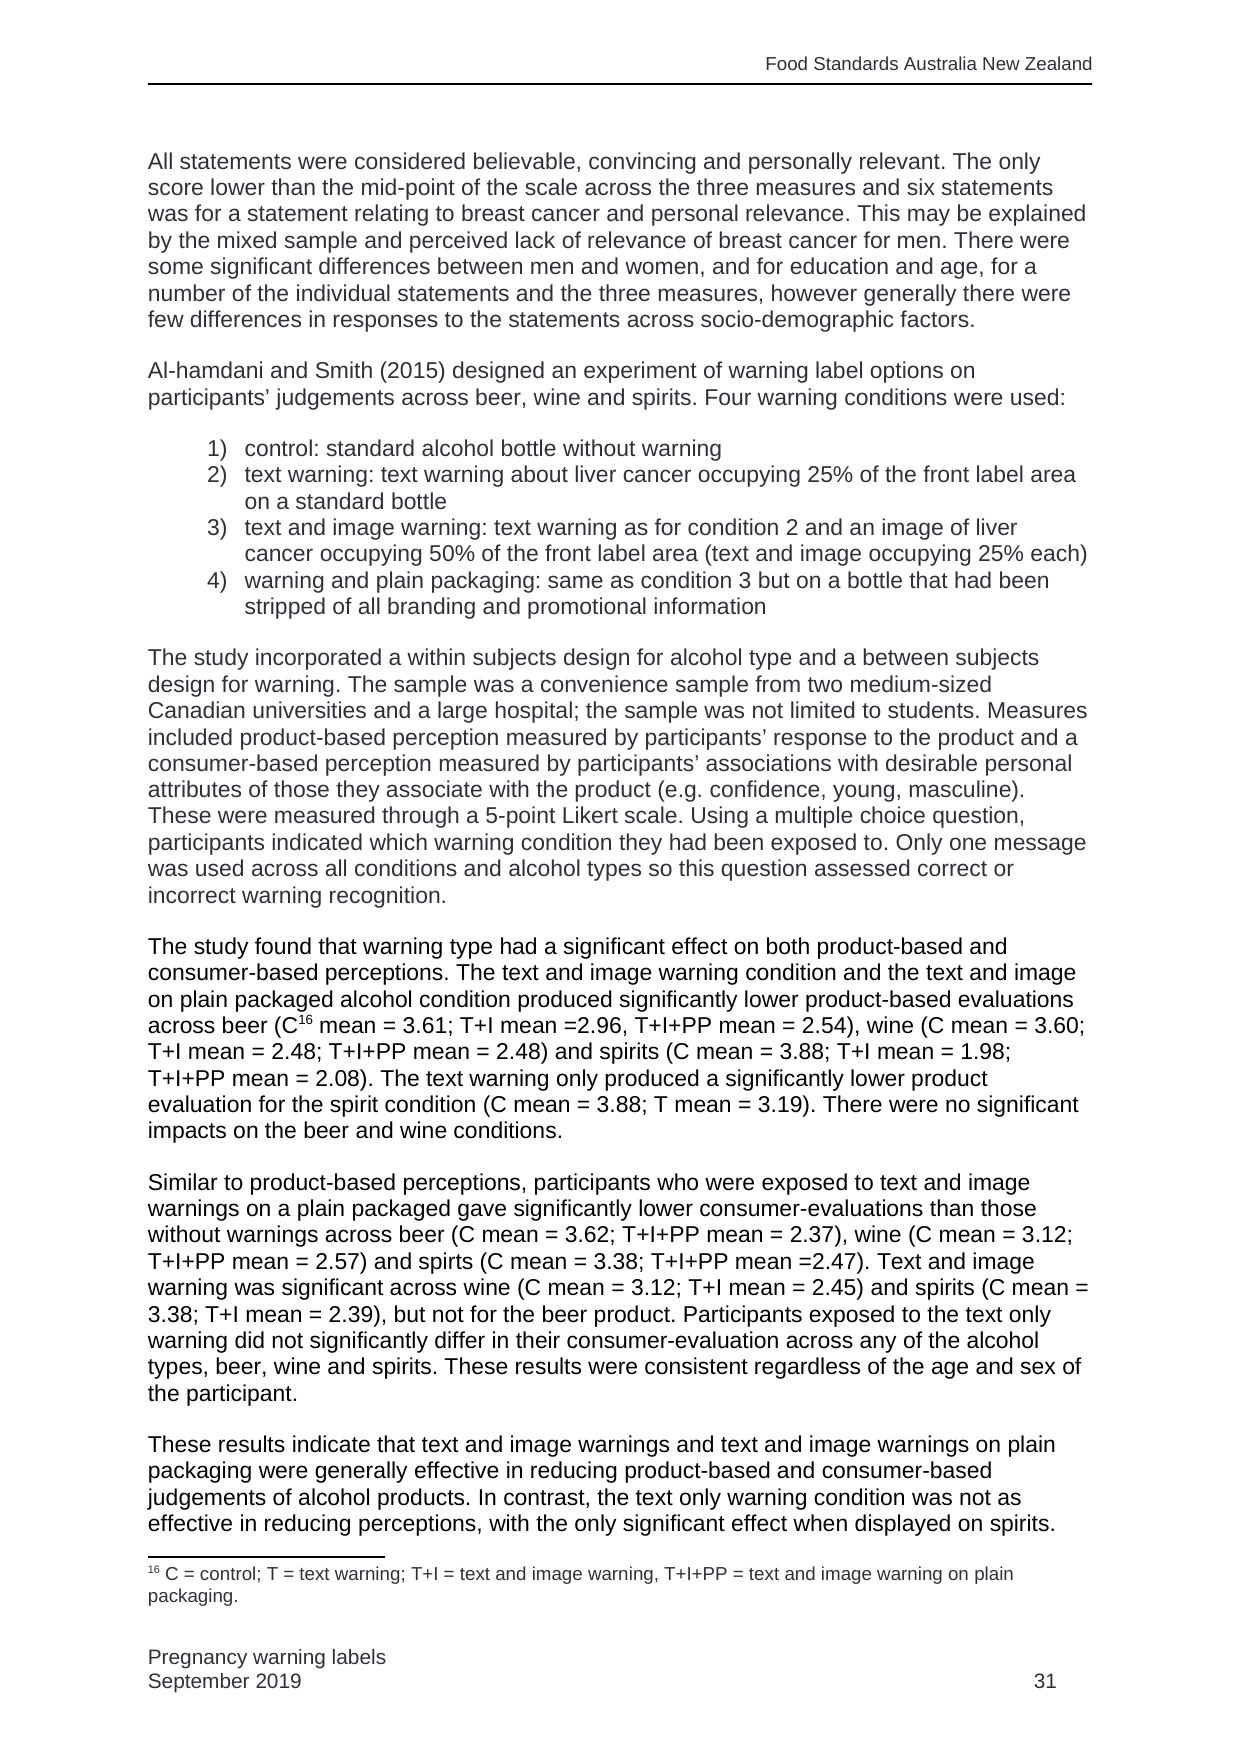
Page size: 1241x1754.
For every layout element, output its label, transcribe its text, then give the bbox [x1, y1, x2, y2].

text The study incorporated a within subjects design for alcohol type and a between subjects design for warning. The sample was a convenience sample from two medium-sized Canadian universities and a large hospital; the sample was not limited to students. Measures included product-based perception measured by participants’ response to the product and a consumer-based perception measured by participants’ associations with desirable personal attributes of those they associate with the product (e.g. confidence, young, masculine). These were measured through a 5-point Likert scale. Using a multiple choice question, participants indicated which warning condition they had been exposed to. Only one message was used across all conditions and alcohol types so this question assessed correct or incorrect warning recognition. [148, 644, 1092, 908]
text All statements were considered believable, convincing and personally relevant. The only score lower than the mid-point of the scale across the three measures and six statements was for a statement relating to breast cancer and personal relevance. This may be explained by the mixed sample and perceived lack of relevance of breast cancer for men. There were some significant differences between men and women, and for education and age, for a number of the individual statements and the three measures, however generally there were few differences in responses to the statements across socio-demographic factors. [148, 148, 1092, 332]
list text and image warning: text warning as for condition 2 and an image of liver cancer occupying 50% of the front label area (text and image occupying 25% each) [207, 514, 1092, 567]
list warning and plain packaging: same as condition 3 but on a bottle that had been stripped of all branding and promotional information [207, 567, 1092, 619]
text Al-hamdani and Smith (2015) designed an experiment of warning label options on participants’ judgements across beer, wine and spirits. Four warning conditions were used: [148, 357, 1092, 410]
list control: standard alcohol bottle without warning [207, 435, 1092, 461]
text The study found that warning type had a significant effect on both product-based and consumer-based perceptions. The text and image warning condition and the text and image on plain packaged alcohol condition produced significantly lower product-based evaluations across beer (C mean = 3.61; T+I mean =2.96, T+I+PP mean = 2.54), wine (C mean = 3.60; T+I mean = 2.48; T+I+PP mean = 2.48) and spirits (C mean = 3.88; T+I mean = 1.98; T+I+PP mean = 2.08). The text warning only produced a significantly lower product evaluation for the spirit condition (C mean = 3.88; T mean = 3.19). There were no significant impacts on the beer and wine conditions. [148, 933, 1092, 1144]
text These results indicate that text and image warnings and text and image warnings on plain packaging were generally effective in reducing product-based and consumer-based judgements of alcohol products. In contrast, the text only warning condition was not as effective in reducing perceptions, with the only significant effect when displayed on spirits. [148, 1431, 1092, 1536]
list text warning: text warning about liver cancer occupying 25% of the front label area on a standard bottle [207, 461, 1092, 514]
text Similar to product-based perceptions, participants who were exposed to text and image warnings on a plain packaged gave significantly lower consumer-evaluations than those without warnings across beer (C mean = 3.62; T+I+PP mean = 2.37), wine (C mean = 3.12; T+I+PP mean = 2.57) and spirts (C mean = 3.38; T+I+PP mean =2.47). Text and image warning was significant across wine (C mean = 3.12; T+I mean = 2.45) and spirits (C mean = 3.38; T+I mean = 2.39), but not for the beer product. Participants exposed to the text only warning did not significantly differ in their consumer-evaluation across any of the alcohol types, beer, wine and spirits. These results were consistent regardless of the age and sex of the participant. [148, 1169, 1092, 1406]
